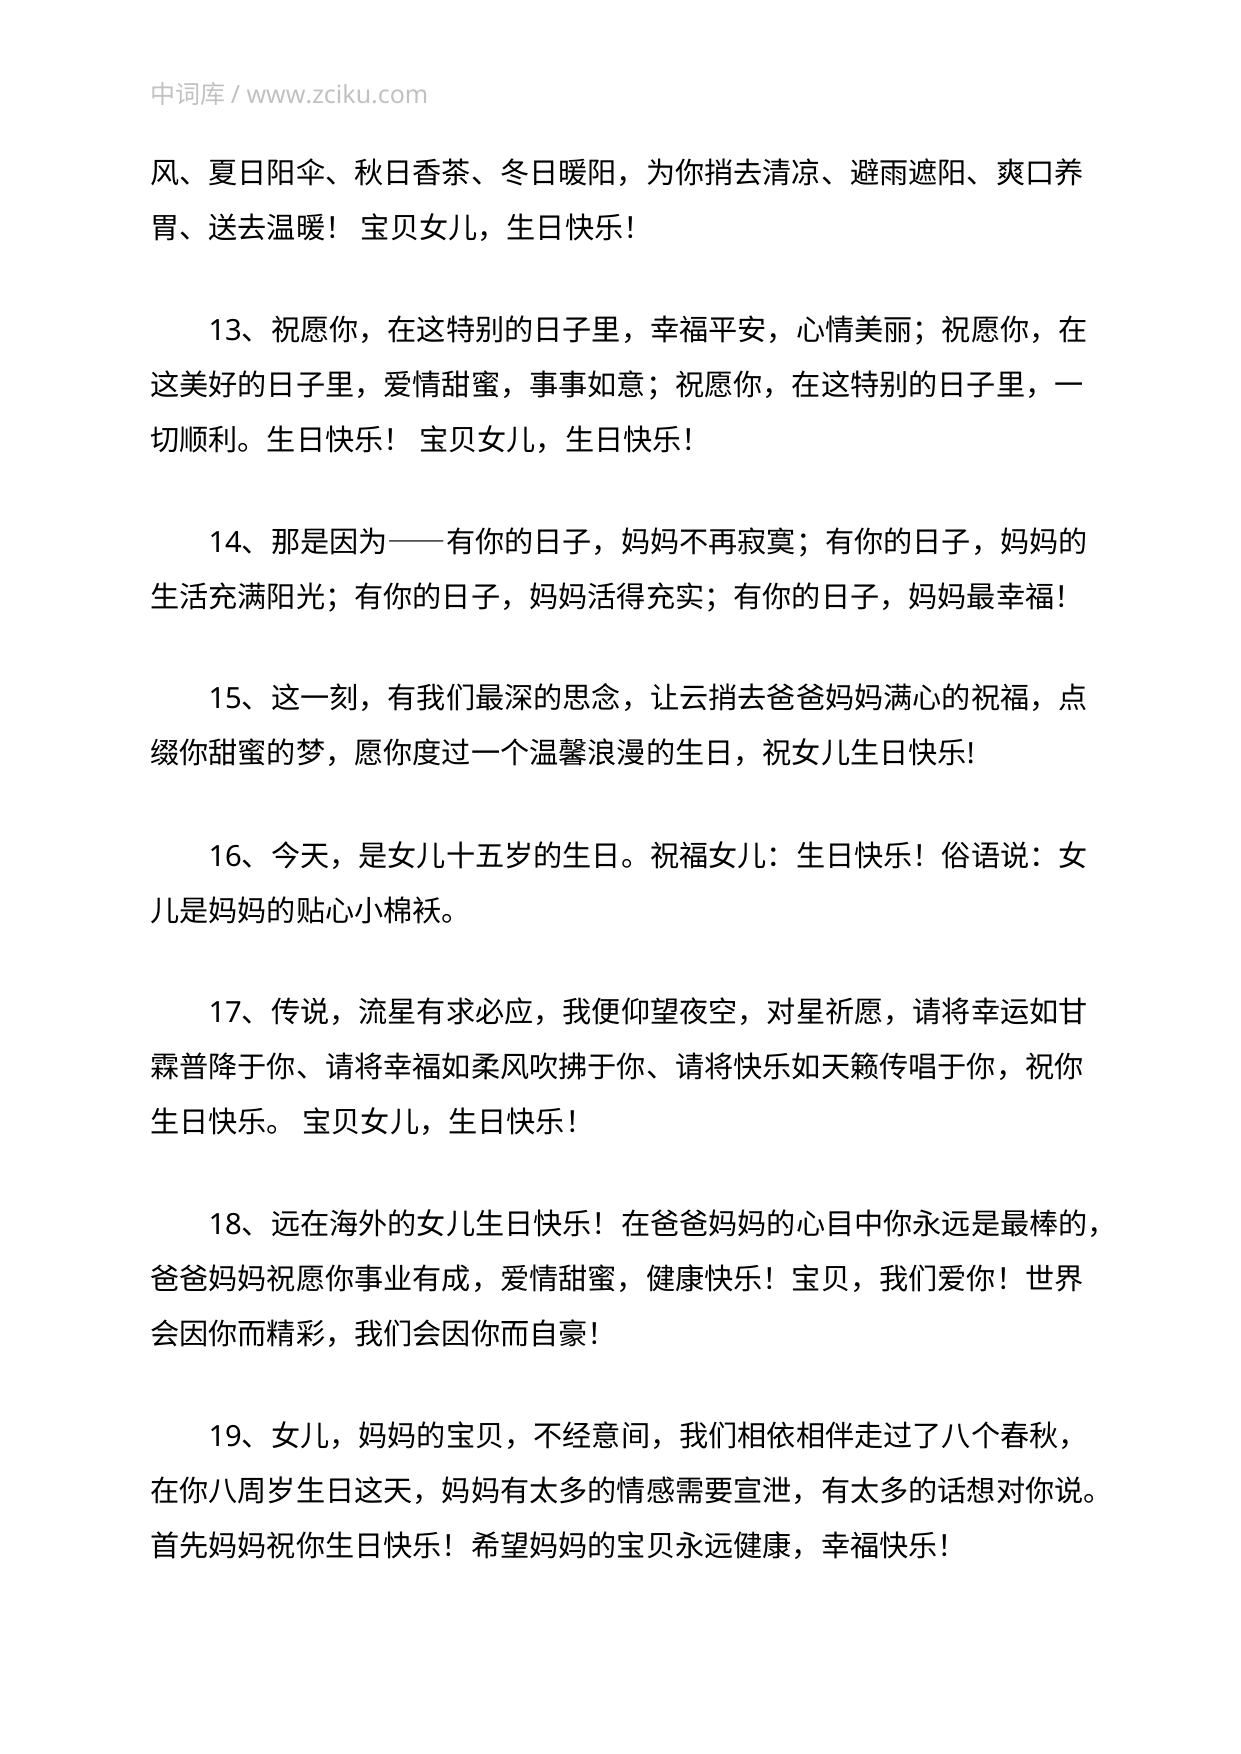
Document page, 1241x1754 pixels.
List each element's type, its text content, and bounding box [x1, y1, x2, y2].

text 15、这一刻，有我们最深的思念，让云捎去爸爸妈妈满心的祝福，点缀你甜蜜的梦，愿你度过一个温馨浪漫的生日，祝女儿生日快乐! [150, 675, 1090, 772]
text 19、女儿，妈妈的宝贝，不经意间，我们相依相伴走过了八个春秋，在你八周岁生日这天，妈妈有太多的情感需要宣泄，有太多的话想对你说。首先妈妈祝你生日快乐！希望妈妈的宝贝永远健康，幸福快乐！ [150, 1412, 1090, 1564]
text 17、传说，流星有求必应，我便仰望夜空，对星祈愿，请将幸运如甘霖普降于你、请将幸福如柔风吹拂于你、请将快乐如天籁传唱于你，祝你生日快乐。 宝贝女儿，生日快乐！ [150, 989, 1090, 1141]
text 14、那是因为——有你的日子，妈妈不再寂寞；有你的日子，妈妈的生活充满阳光；有你的日子，妈妈活得充实；有你的日子，妈妈最幸福！ [150, 518, 1090, 616]
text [150, 150, 1090, 247]
text 18、远在海外的女儿生日快乐！在爸爸妈妈的心目中你永远是最棒的，爸爸妈妈祝愿你事业有成，爱情甜蜜，健康快乐！宝贝，我们爱你！世界会因你而精彩，我们会因你而自豪！ [150, 1201, 1090, 1353]
text 16、今天，是女儿十五岁的生日。祝福女儿：生日快乐！俗语说：女儿是妈妈的贴心小棉袄。 [150, 832, 1090, 929]
text 13、祝愿你，在这特别的日子里，幸福平安，心情美丽；祝愿你，在这美好的日子里，爱情甜蜜，事事如意；祝愿你，在这特别的日子里，一切顺利。生日快乐！ 宝贝女儿，生日快乐！ [150, 307, 1090, 459]
